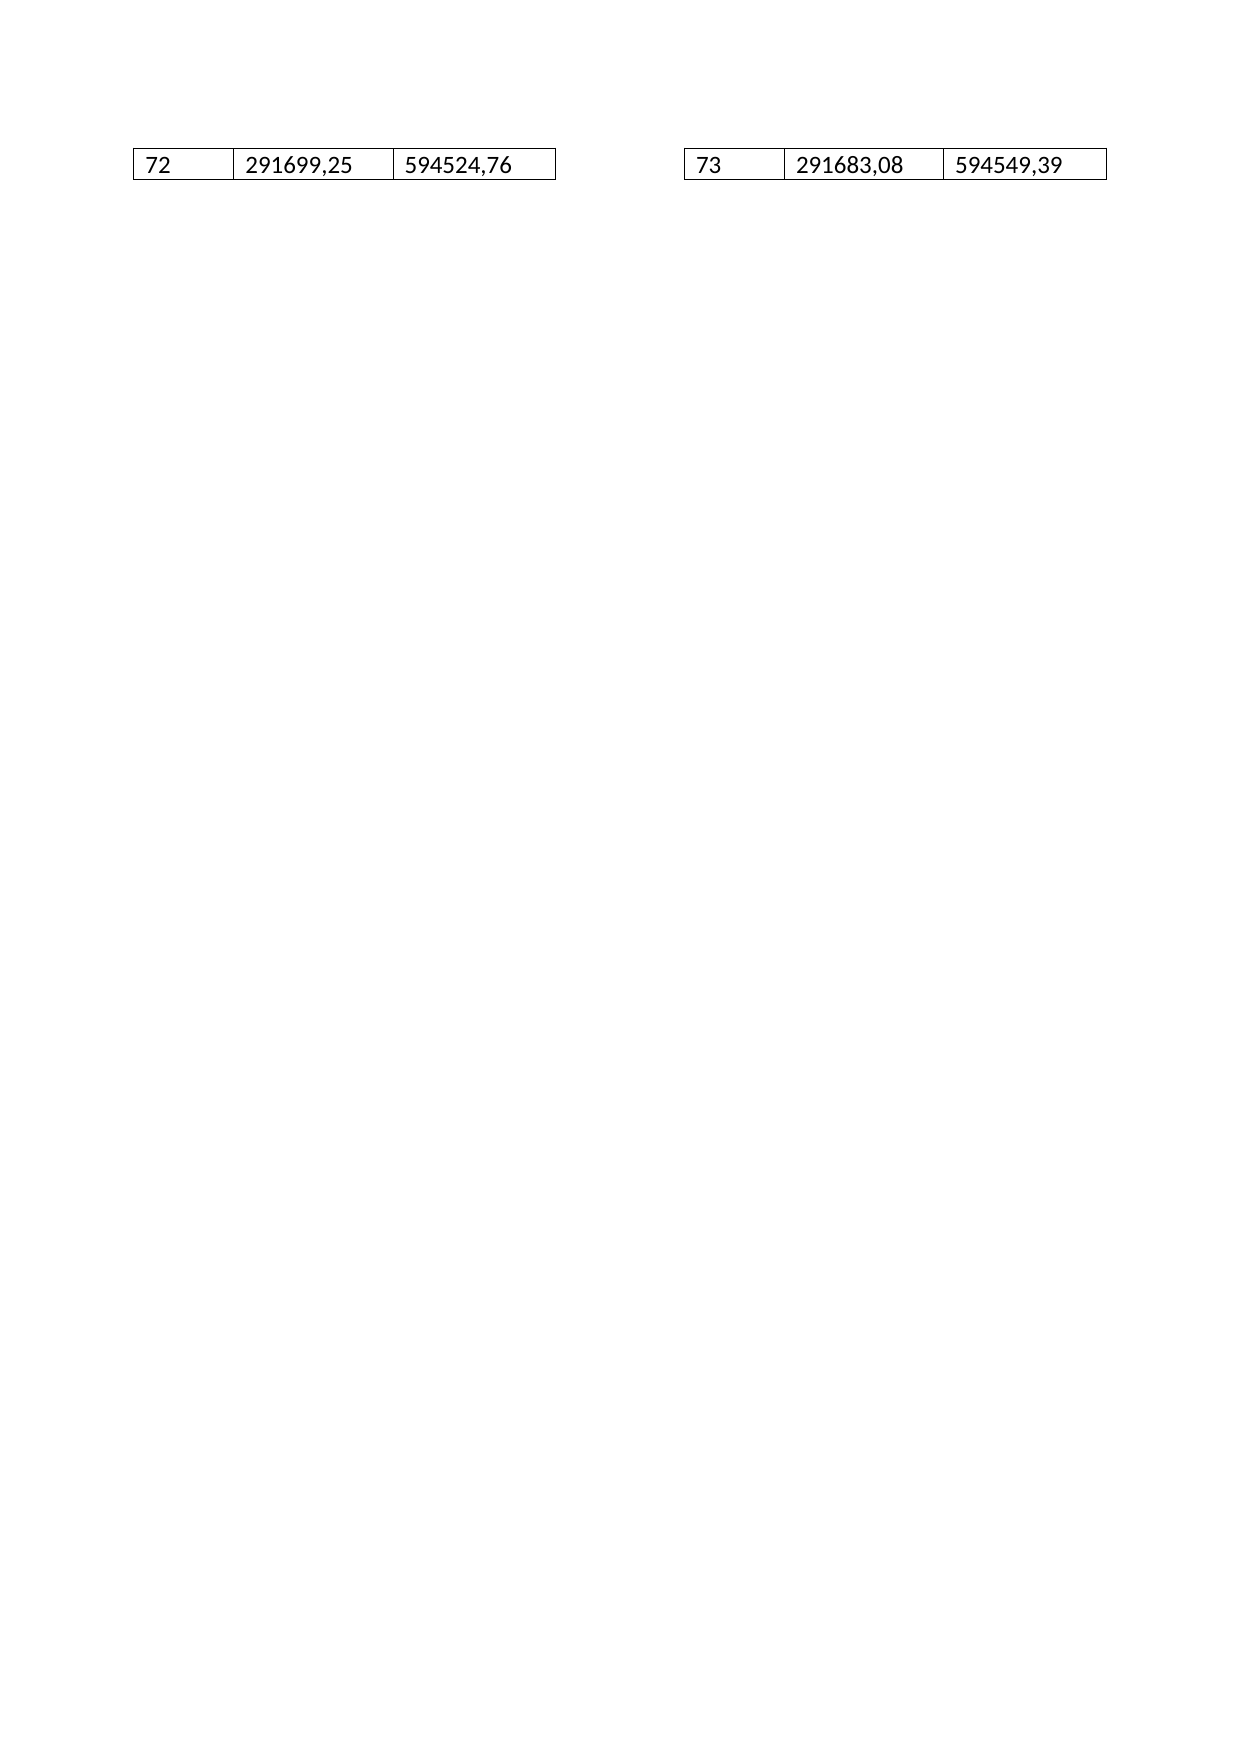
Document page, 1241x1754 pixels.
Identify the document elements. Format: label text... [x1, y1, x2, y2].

table_cell 72 [134, 149, 233, 179]
table_cell 73 [685, 149, 784, 179]
table_cell 594549,39 [944, 149, 1106, 179]
table_cell 291699,25 [234, 149, 393, 179]
table_cell 291683,08 [785, 149, 943, 179]
table_cell 594524,76 [394, 149, 555, 179]
